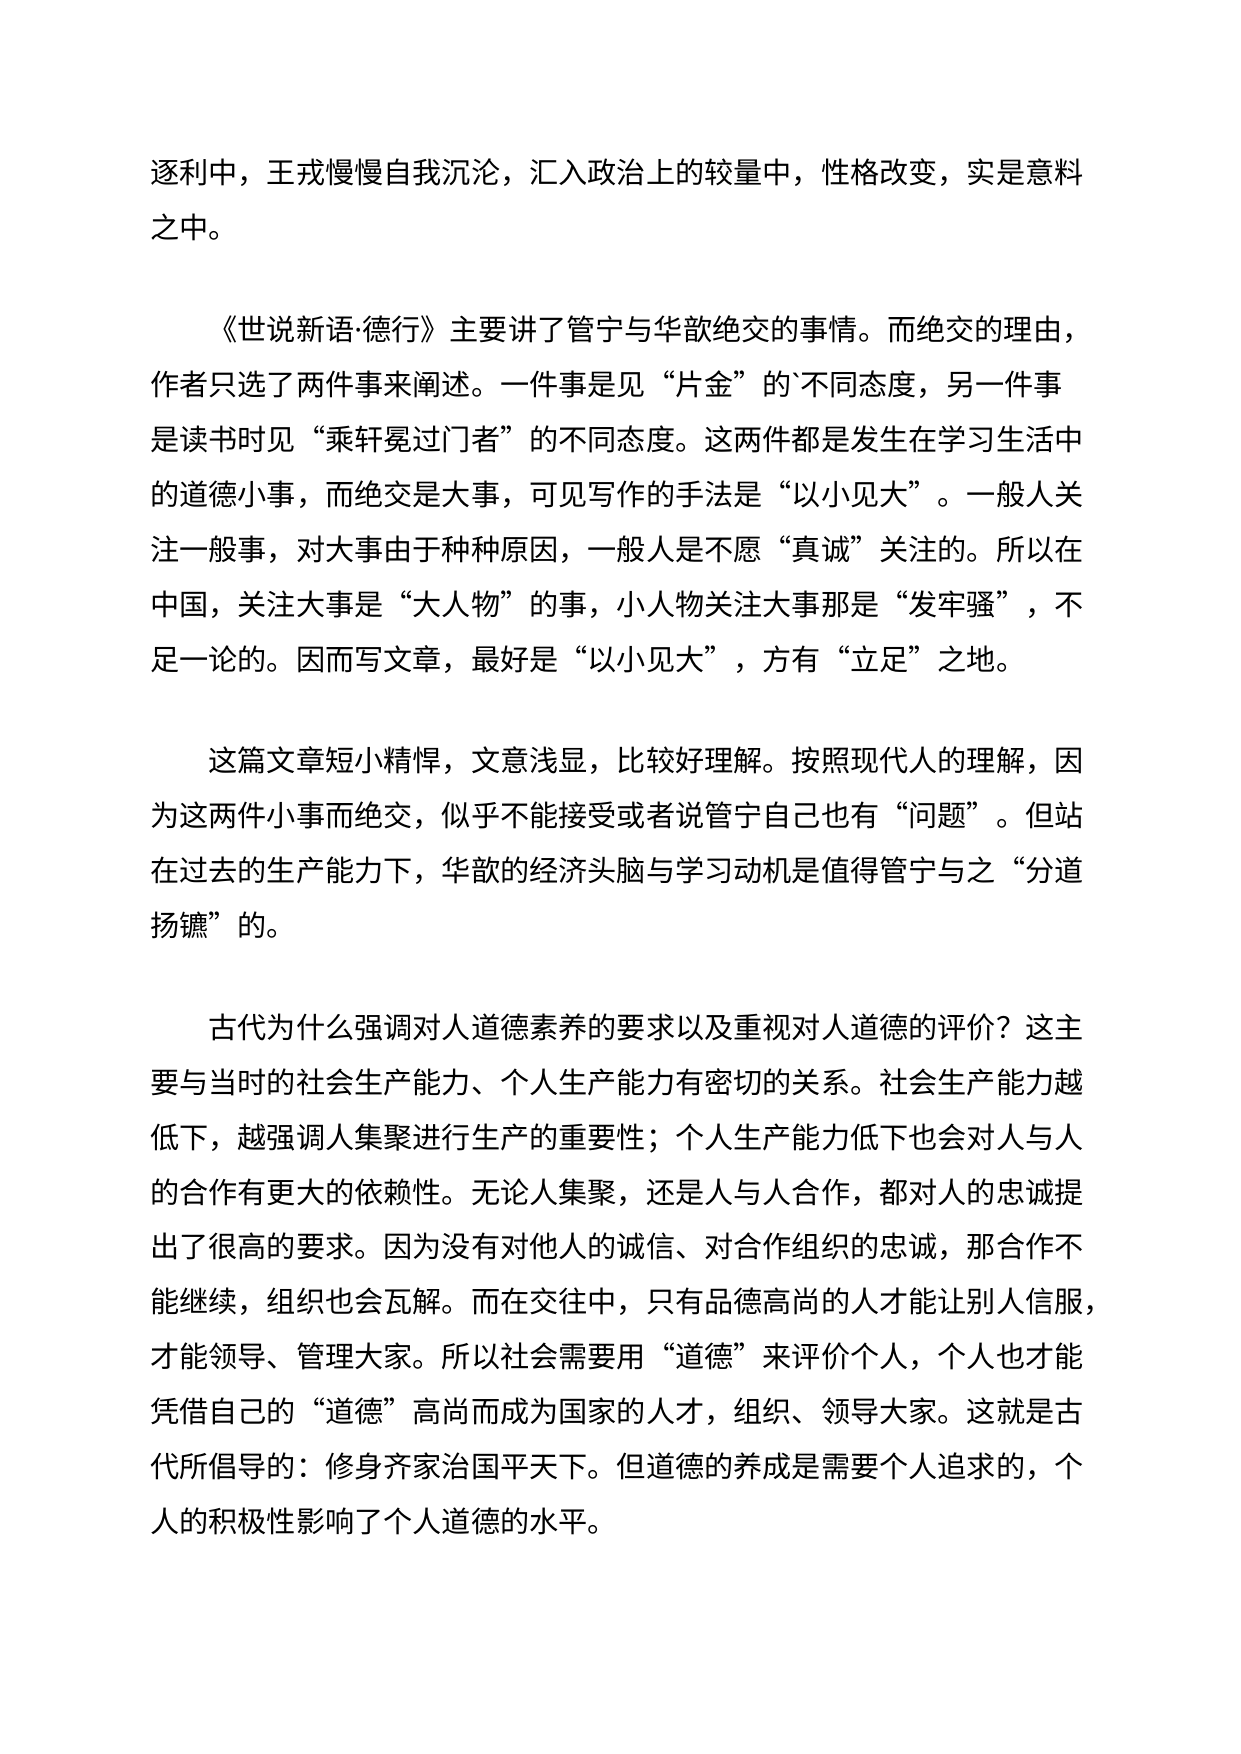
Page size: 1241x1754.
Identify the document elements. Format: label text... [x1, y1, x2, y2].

text 这篇文章短小精悍，文意浅显，比较好理解。按照现代人的理解，因为这两件小事而绝交，似乎不能接受或者说管宁自己也有“问题”。但站在过去的生产能力下，华歆的经济头脑与学习动机是值得管宁与之“分道扬镳”的。 [150, 738, 1090, 945]
text 古代为什么强调对人道德素养的要求以及重视对人道德的评价？这主要与当时的社会生产能力、个人生产能力有密切的关系。社会生产能力越低下，越强调人集聚进行生产的重要性；个人生产能力低下也会对人与人的合作有更大的依赖性。无论人集聚，还是人与人合作，都对人的忠诚提出了很高的要求。因为没有对他人的诚信、对合作组织的忠诚，那合作不能继续，组织也会瓦解。而在交往中，只有品德高尚的人才能让别人信服，才能领导、管理大家。所以社会需要用“道德”来评价个人，个人也才能凭借自己的“道德”高尚而成为国家的人才，组织、领导大家。这就是古代所倡导的：修身齐家治国平天下。但道德的养成是需要个人追求的，个人的积极性影响了个人道德的水平。 [150, 1004, 1090, 1541]
text 《世说新语·德行》主要讲了管宁与华歆绝交的事情。而绝交的理由，作者只选了两件事来阐述。一件事是见“片金”的`不同态度，另一件事是读书时见“乘轩冕过门者”的不同态度。这两件都是发生在学习生活中的道德小事，而绝交是大事，可见写作的手法是“以小见大”。一般人关注一般事，对大事由于种种原因，一般人是不愿“真诚”关注的。所以在中国，关注大事是“大人物”的事，小人物关注大事那是“发牢骚”，不足一论的。因而写文章，最好是“以小见大”，方有“立足”之地。 [150, 307, 1090, 678]
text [150, 150, 1090, 247]
